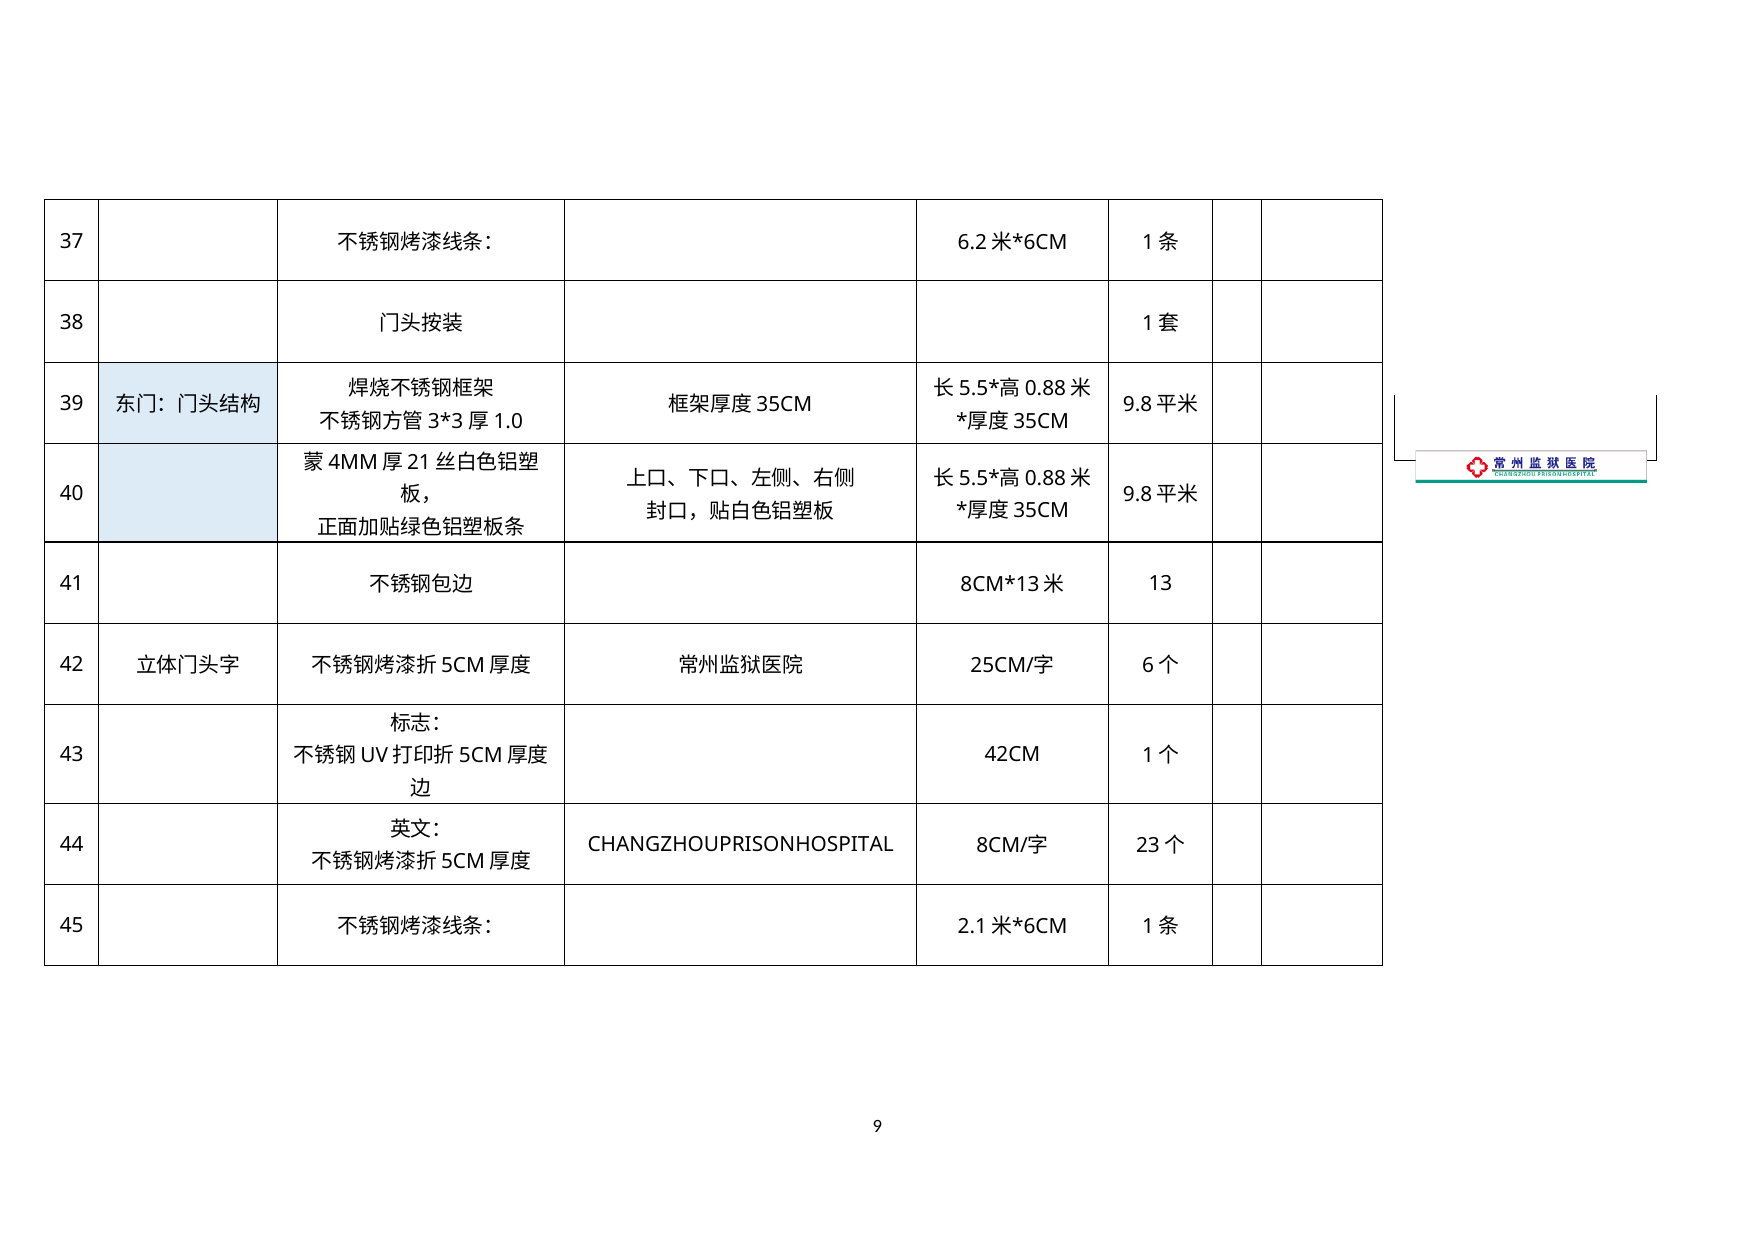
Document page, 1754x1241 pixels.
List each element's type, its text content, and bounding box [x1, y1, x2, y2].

table_cell 英文： 不锈钢烤漆折5CM厚度 [278, 804, 564, 884]
table_cell [99, 804, 277, 884]
table_cell 37 [45, 200, 98, 280]
table_cell [1213, 363, 1261, 443]
table_cell [1262, 200, 1382, 280]
table_cell 13 [1109, 543, 1212, 623]
table_cell [1262, 804, 1382, 884]
table_cell 立体门头字 [99, 624, 277, 704]
table_cell [99, 705, 277, 802]
table_cell 常州监狱医院 [565, 624, 916, 704]
table_cell [1262, 624, 1382, 704]
table_cell [1213, 885, 1261, 965]
table_cell 44 [45, 804, 98, 884]
table_cell [1262, 363, 1382, 443]
table_cell [565, 705, 916, 802]
table_cell 43 [45, 705, 98, 802]
table_cell [565, 885, 916, 965]
table_cell 标志： 不锈钢UV打印折5CM厚度边 [278, 705, 564, 802]
table_cell 1条 [1109, 885, 1212, 965]
table_cell 蒙4MM厚21丝白色铝塑板， 正面加贴绿色铝塑板条 [278, 444, 564, 541]
table_cell [1262, 885, 1382, 965]
table_cell 9.8平米 [1109, 363, 1212, 443]
table_cell [1213, 543, 1261, 623]
table_cell 6个 [1109, 624, 1212, 704]
table_cell 1个 [1109, 705, 1212, 802]
table_cell [1213, 281, 1261, 362]
table_cell 42CM [917, 705, 1108, 802]
table_cell [99, 200, 277, 280]
table_cell 39 [45, 363, 98, 443]
table_cell [565, 543, 916, 623]
table_cell 不锈钢烤漆线条： [278, 885, 564, 965]
table_cell 长5.5*高0.88米 *厚度35CM [917, 444, 1108, 541]
table_cell [1262, 705, 1382, 802]
table_cell 焊烧不锈钢框架 不锈钢方管3*3 厚1.0 [278, 363, 564, 443]
table_cell 9.8平米 [1109, 444, 1212, 541]
table_cell 不锈钢烤漆线条： [278, 200, 564, 280]
table_cell [99, 543, 277, 623]
table_cell [1383, 362, 1688, 965]
table_cell 长5.5*高0.88米 *厚度35CM [917, 363, 1108, 443]
table_cell 25CM/字 [917, 624, 1108, 704]
table_cell 40 [45, 444, 98, 541]
table_cell 不锈钢包边 [278, 543, 564, 623]
table_cell [99, 444, 277, 541]
table_cell [1213, 444, 1261, 541]
table_cell 41 [45, 543, 98, 623]
table_cell [99, 885, 277, 965]
table_cell 1条 [1109, 200, 1212, 280]
table_cell [1262, 444, 1382, 541]
table_cell [917, 281, 1108, 362]
table_cell 1套 [1109, 281, 1212, 362]
table_cell 门头按装 [278, 281, 564, 362]
picture [1415, 450, 1647, 483]
table_cell 东门：门头结构 [99, 363, 277, 443]
table_cell 6.2米*6CM [917, 200, 1108, 280]
table_cell CHANGZHOUPRISONHOSPITAL [565, 804, 916, 884]
table_cell 上口、下口、左侧、右侧 封口，贴白色铝塑板 [565, 444, 916, 541]
table_cell [565, 200, 916, 280]
table_cell [1213, 804, 1261, 884]
table_cell 23个 [1109, 804, 1212, 884]
table_cell 38 [45, 281, 98, 362]
table_cell [1262, 281, 1382, 362]
table_cell [1213, 200, 1261, 280]
table_cell 不锈钢烤漆折5CM厚度 [278, 624, 564, 704]
table_cell 框架厚度35CM [565, 363, 916, 443]
table_cell 8CM*13米 [917, 543, 1108, 623]
table_cell 8CM/字 [917, 804, 1108, 884]
table_cell 42 [45, 624, 98, 704]
table_cell [1213, 705, 1261, 802]
table_cell [99, 281, 277, 362]
table_cell [1262, 543, 1382, 623]
table_cell [565, 281, 916, 362]
table_cell 45 [45, 885, 98, 965]
table_cell 2.1米*6CM [917, 885, 1108, 965]
table_cell [1213, 624, 1261, 704]
